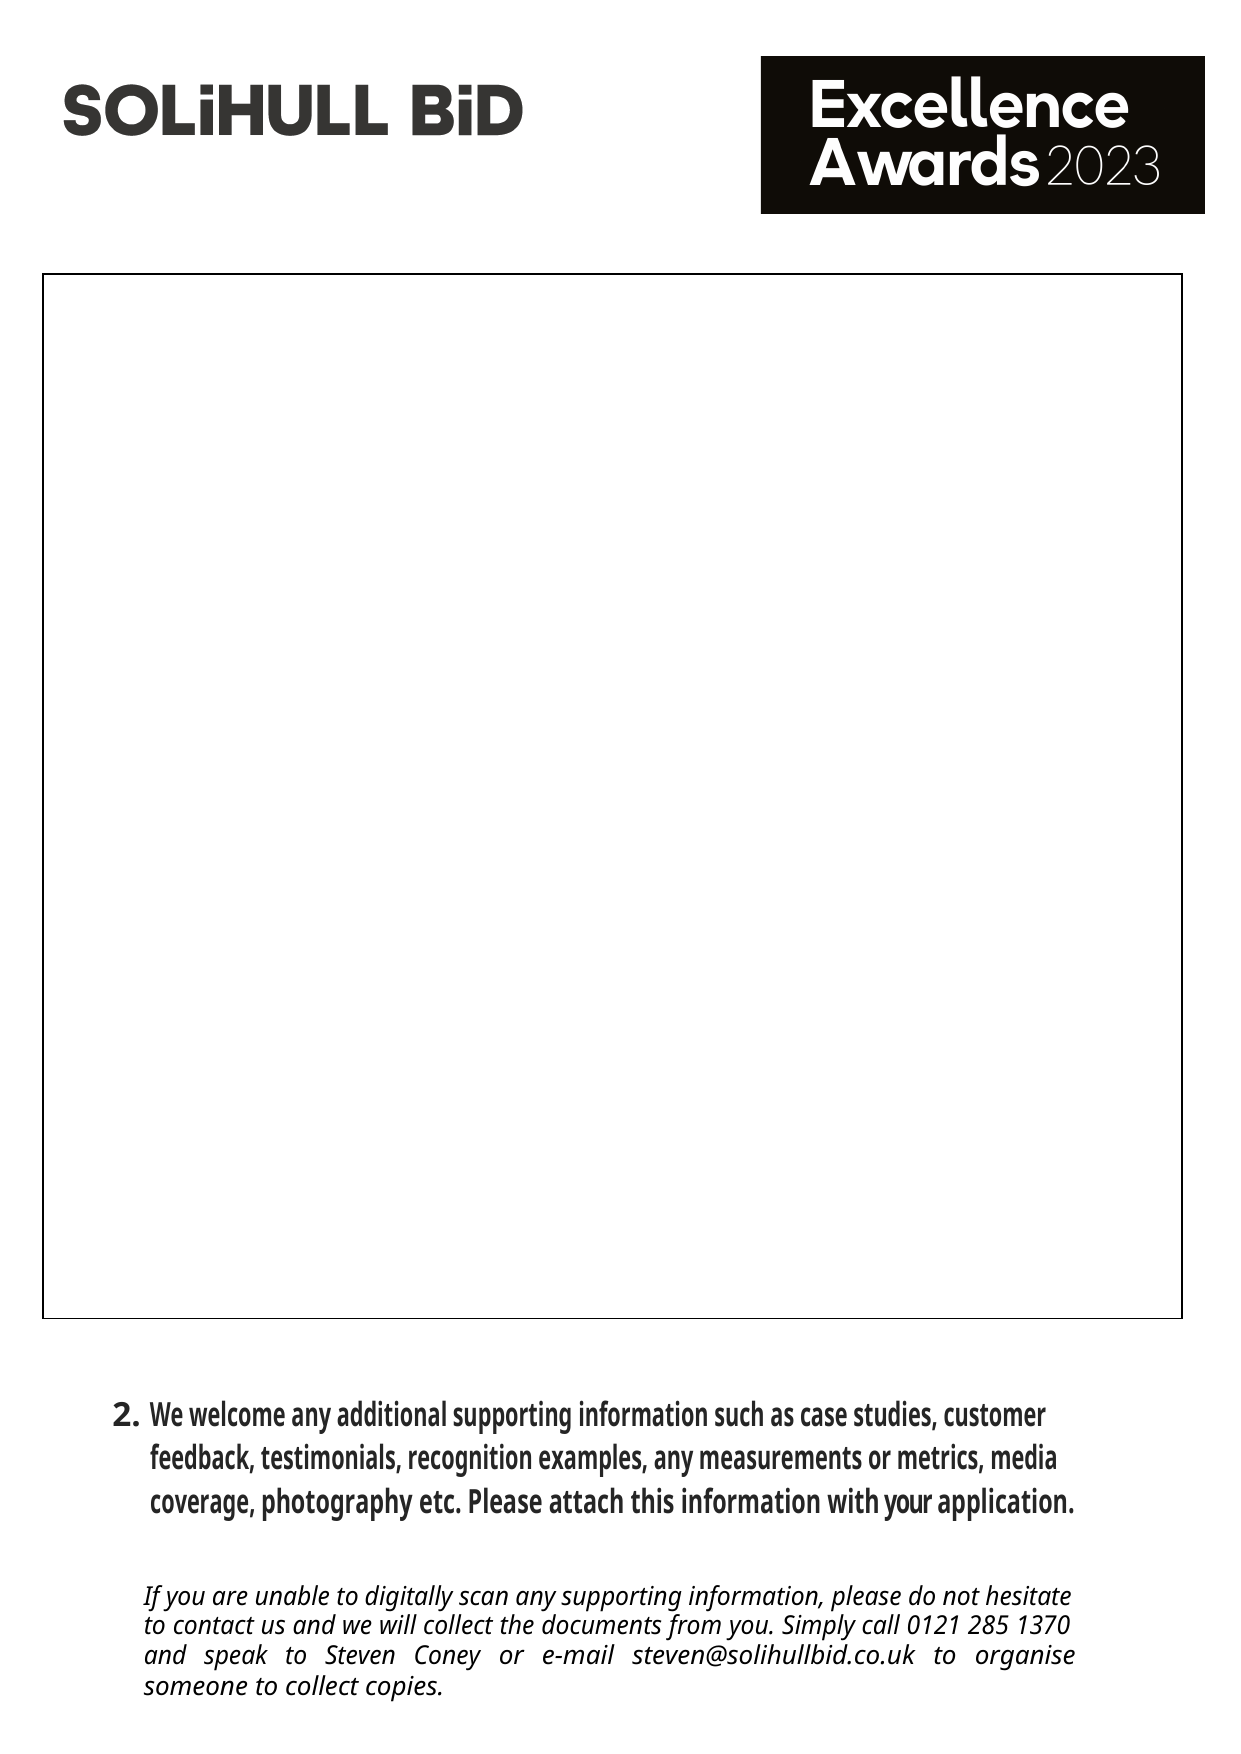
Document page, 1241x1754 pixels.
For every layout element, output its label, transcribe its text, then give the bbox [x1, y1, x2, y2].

picture [60, 61, 530, 161]
text If you are unable to digitally scan any supporting information, please do not hesitate to contact us and we will collect the documents from you. Simply call 0121 285 1370 and speak to Steven Coney or e-mail steven@solihullbid.co.uk to organise someone to collect copies. [143, 1581, 1076, 1703]
list We welcome any additional supporting information such as case studies, customer feedback, testimonials, recognition examples, any measurements or metrics, media coverage, photography etc. Please attach this information with your application. [112, 1392, 1109, 1523]
picture [760, 56, 1205, 214]
